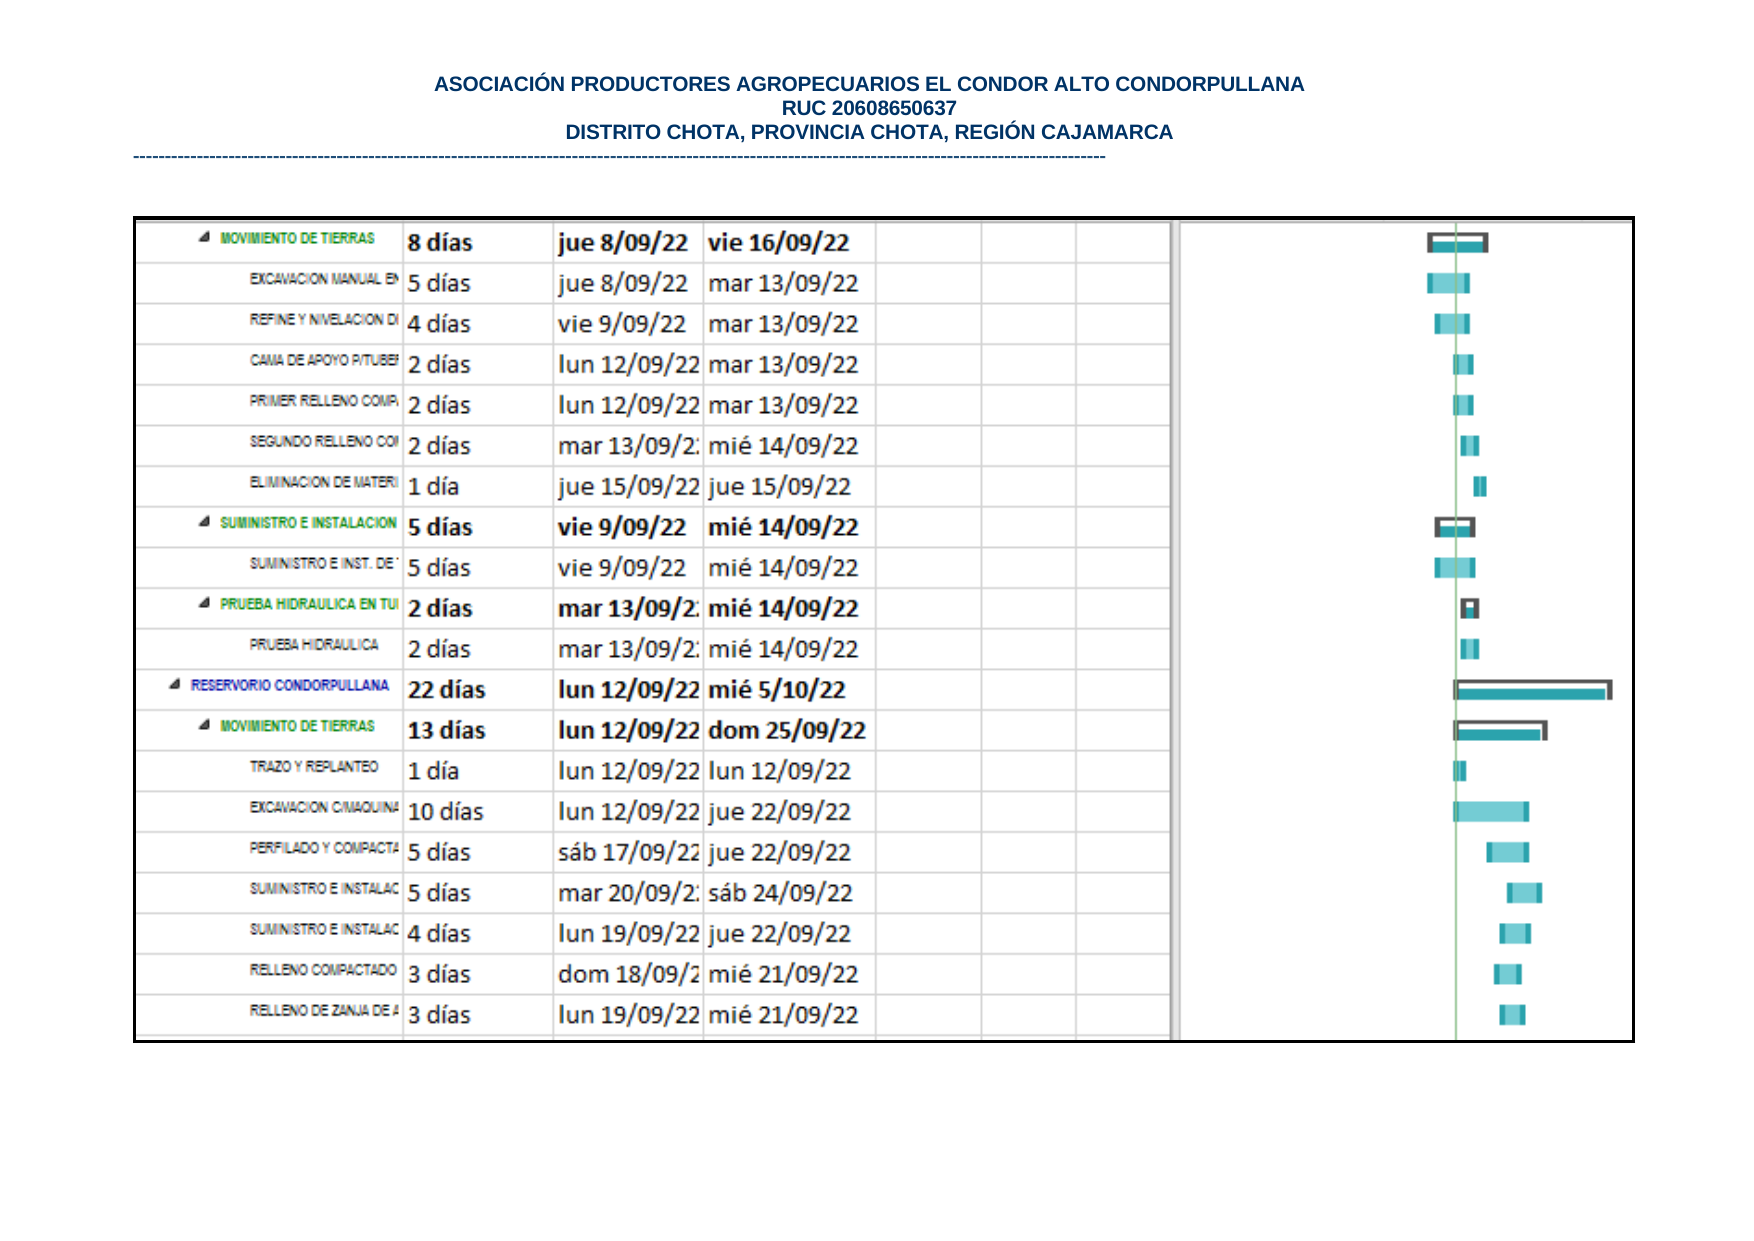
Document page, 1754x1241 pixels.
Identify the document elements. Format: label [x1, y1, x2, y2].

picture [136, 220, 1632, 1040]
